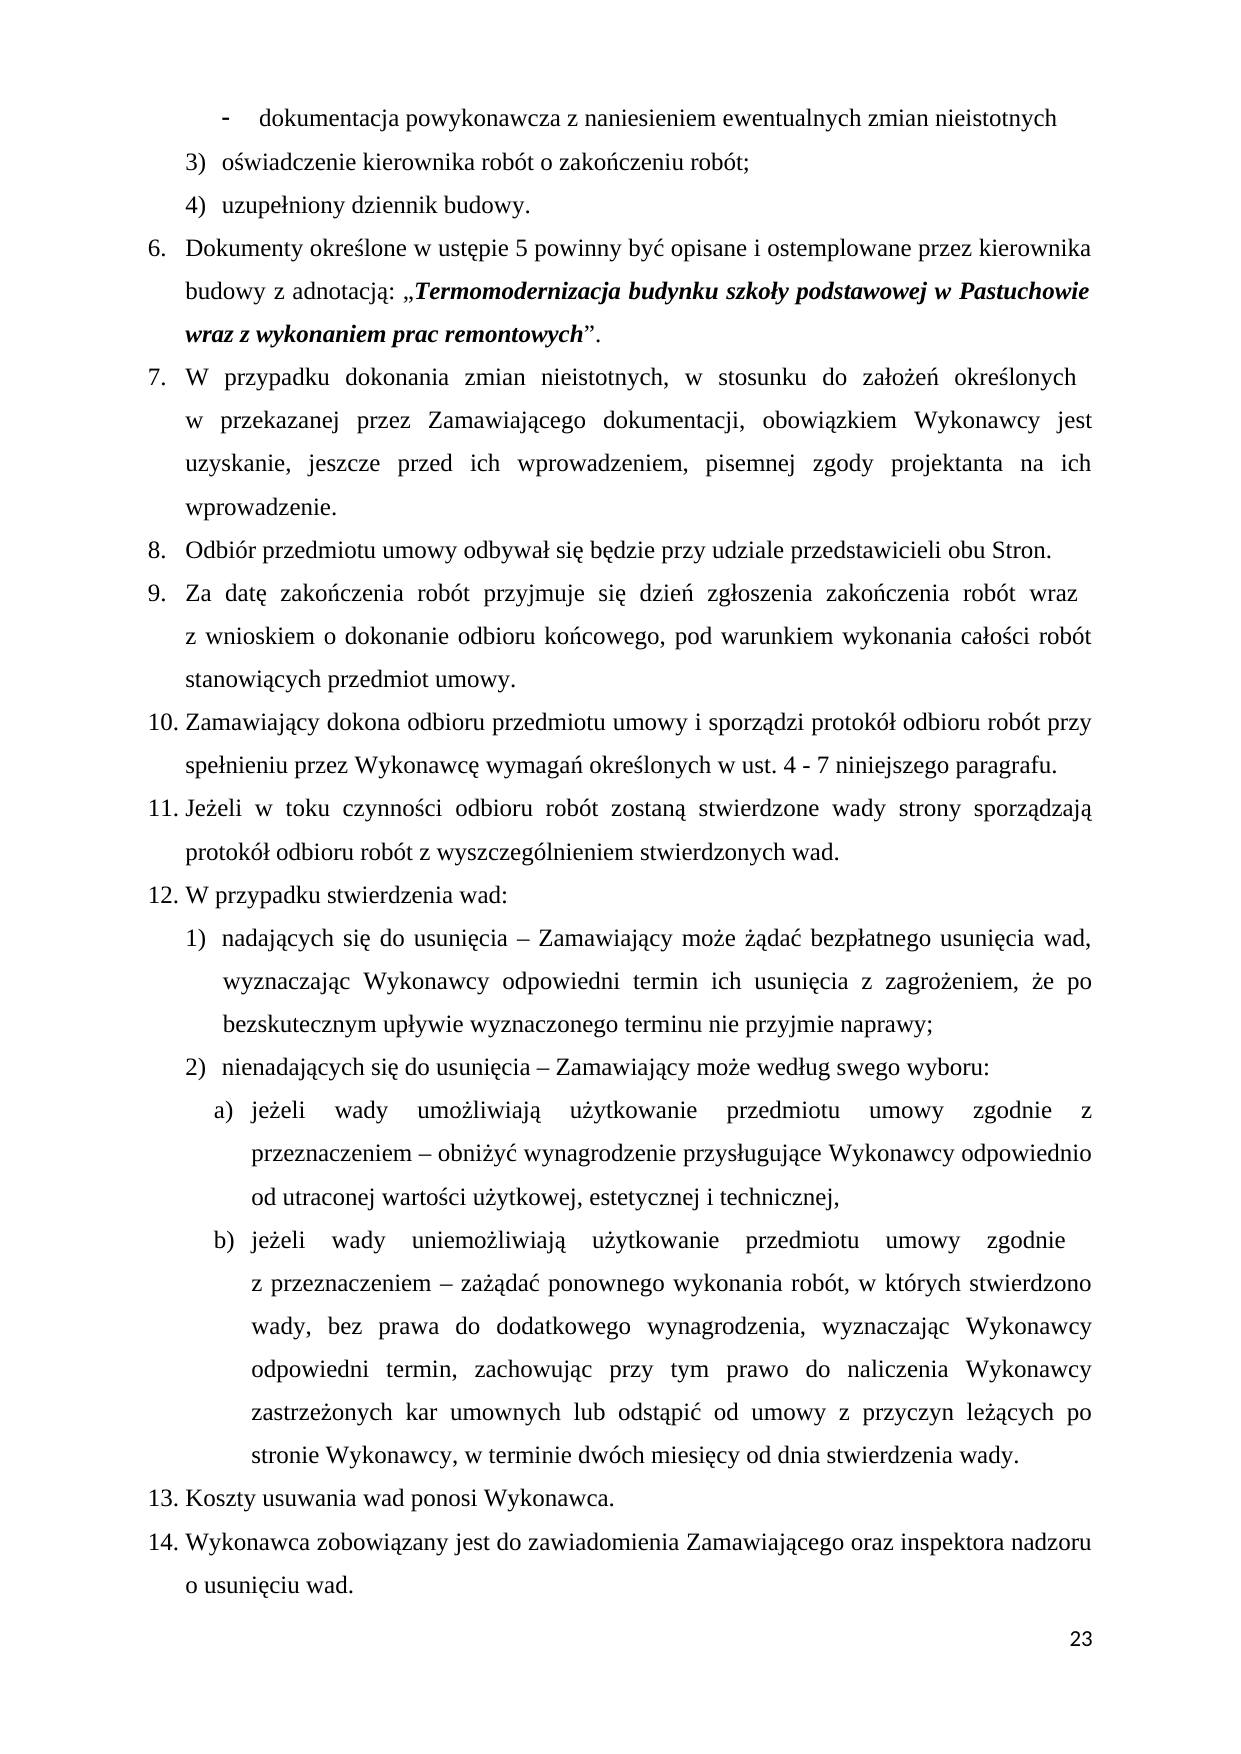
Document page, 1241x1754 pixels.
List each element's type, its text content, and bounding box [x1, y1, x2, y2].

list oświadczenie kierownika robót o zakończeniu robót; [185, 147, 1092, 175]
list Odbiór przedmiotu umowy odbywał się będzie przy udziale przedstawicieli obu Stron. [148, 535, 1092, 563]
list nienadających się do usunięcia – Zamawiający może według swego wyboru: [185, 1052, 1092, 1081]
list Koszty usuwania wad ponosi Wykonawca. [148, 1483, 1092, 1512]
list Wykonawca zobowiązany jest do zawiadomienia Zamawiającego oraz inspektora nadzoru o usunięciu wad. [148, 1527, 1092, 1598]
list Jeżeli w toku czynności odbioru robót zostaną stwierdzone wady strony sporządzają protokół odbioru robót z wyszczególnieniem stwierdzonych wad. [148, 793, 1092, 865]
list jeżeli wady uniemożliwiają użytkowanie przedmiotu umowy zgodnie z przeznaczeniem – zażądać ponownego wykonania robót, w których stwierdzono wady, bez prawa do dodatkowego wynagrodzenia, wyznaczając Wykonawcy odpowiedni termin, zachowując przy tym prawo do naliczenia Wykonawcy zastrzeżonych kar umownych lub odstąpić od umowy z przyczyn leżących po stronie Wykonawcy, w terminie dwóch miesięcy od dnia stwierdzenia wady. [214, 1225, 1092, 1469]
list uzupełniony dziennik budowy. [185, 190, 1092, 218]
list jeżeli wady umożliwiają użytkowanie przedmiotu umowy zgodnie z przeznaczeniem – obniżyć wynagrodzenie przysługujące Wykonawcy odpowiednio od utraconej wartości użytkowej, estetycznej i technicznej, [214, 1095, 1092, 1210]
list Zamawiający dokona odbioru przedmiotu umowy i sporządzi protokół odbioru robót przy spełnieniu przez Wykonawcę wymagań określonych w ust. 4 - 7 niniejszego paragrafu. [148, 707, 1092, 779]
list Dokumenty określone w ustępie 5 powinny być opisane i ostemplowane przez kierownika budowy z adnotacją: „Termomodernizacja budynku szkoły podstawowej w Pastuchowie wraz z wykonaniem prac remontowych”. [148, 233, 1092, 348]
list W przypadku dokonania zmian nieistotnych, w stosunku do założeń określonych w przekazanej przez Zamawiającego dokumentacji, obowiązkiem Wykonawcy jest uzyskanie, jeszcze przed ich wprowadzeniem, pisemnej zgody projektanta na ich wprowadzenie. [148, 362, 1092, 520]
list dokumentacja powykonawcza z naniesieniem ewentualnych zmian nieistotnych [221, 103, 1092, 132]
list Za datę zakończenia robót przyjmuje się dzień zgłoszenia zakończenia robót wraz z wnioskiem o dokonanie odbioru końcowego, pod warunkiem wykonania całości robót stanowiących przedmiot umowy. [148, 578, 1092, 693]
list nadających się do usunięcia – Zamawiający może żądać bezpłatnego usunięcia wad, wyznaczając Wykonawcy odpowiedni termin ich usunięcia z zagrożeniem, że po bezskutecznym upływie wyznaczonego terminu nie przyjmie naprawy; [185, 923, 1092, 1038]
list W przypadku stwierdzenia wad: [148, 880, 1092, 908]
